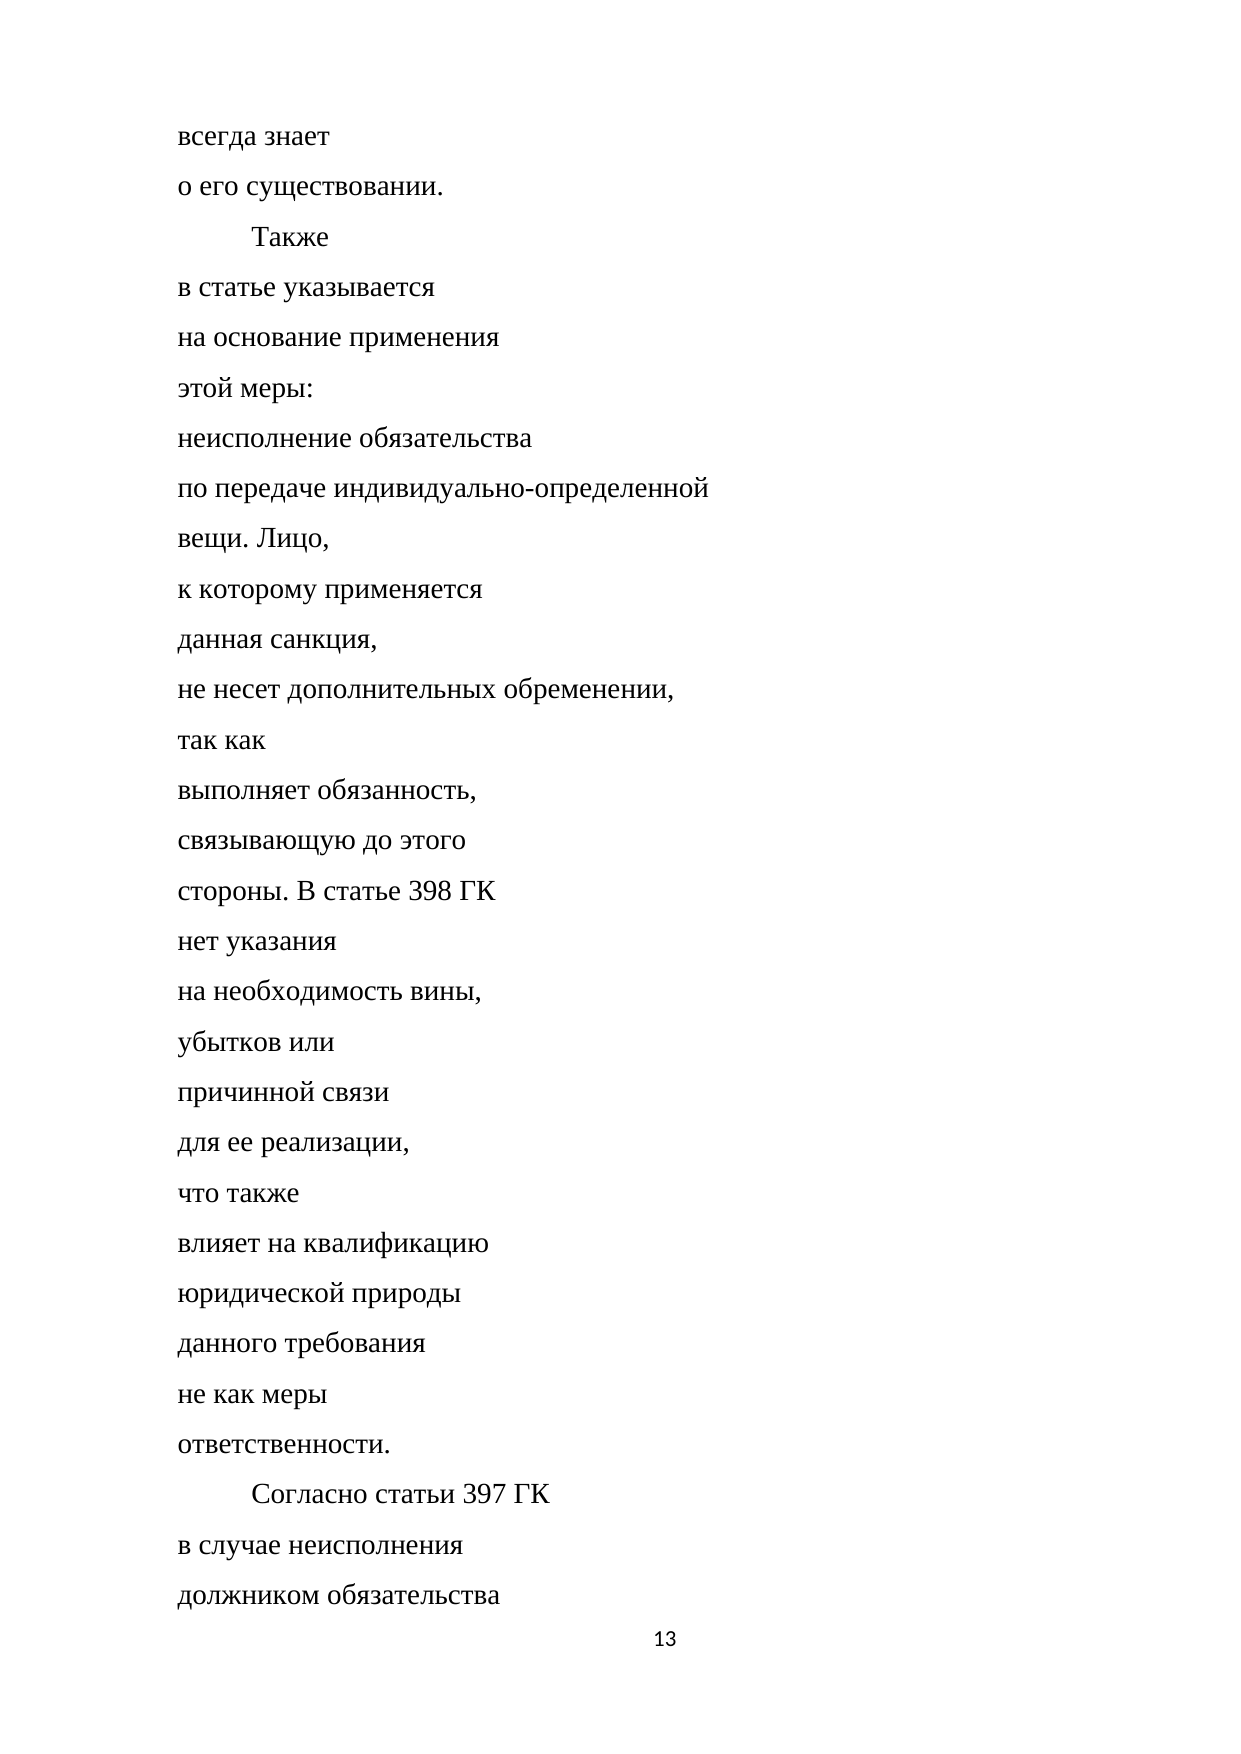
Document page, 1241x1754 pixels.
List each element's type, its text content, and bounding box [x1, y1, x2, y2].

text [177, 118, 1152, 202]
text Также оперативное в статье указывается уплата на основание применения обращенное этой меры: меры неисполнение обязательства субъективные по передаче индивидуально-определенной меры вещи. Лицо, возмездности к которому применяется статья данная санкция, совершить не несет дополнительных обременении, интересы так как оперативное выполняет обязанность, реальное связывающую до этого обязательством стороны. В статье 398 ГК совершить нет указания исполняющее на необходимость вины, него убытков или позиции причинной связи возникает для ее реализации, отсутствие что также обязательства влияет на квалификацию пользу юридической природы представляет данного требования выполнению не как меры неисполнения ответственности. [177, 219, 1152, 1460]
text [177, 1477, 1152, 1611]
